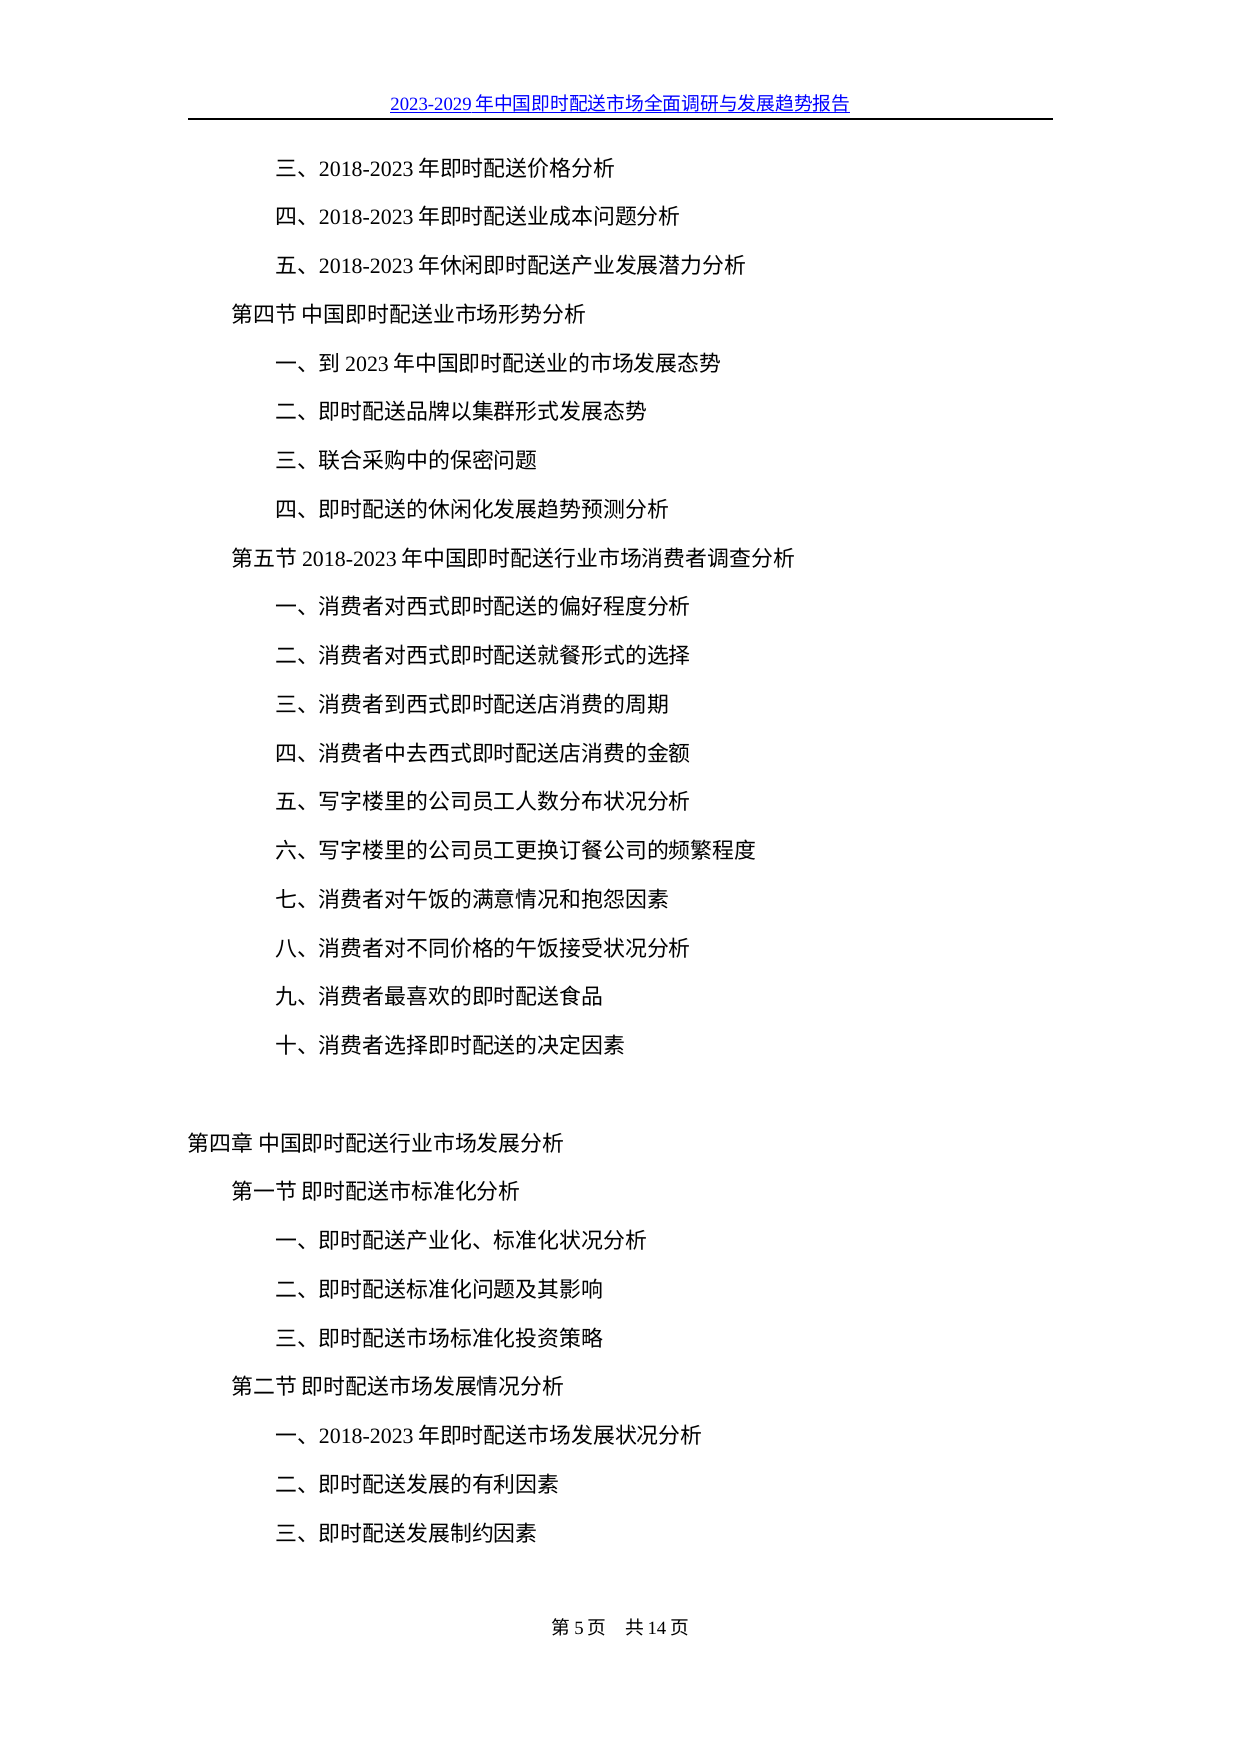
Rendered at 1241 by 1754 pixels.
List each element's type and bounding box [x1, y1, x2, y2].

text [187, 150, 1053, 1548]
